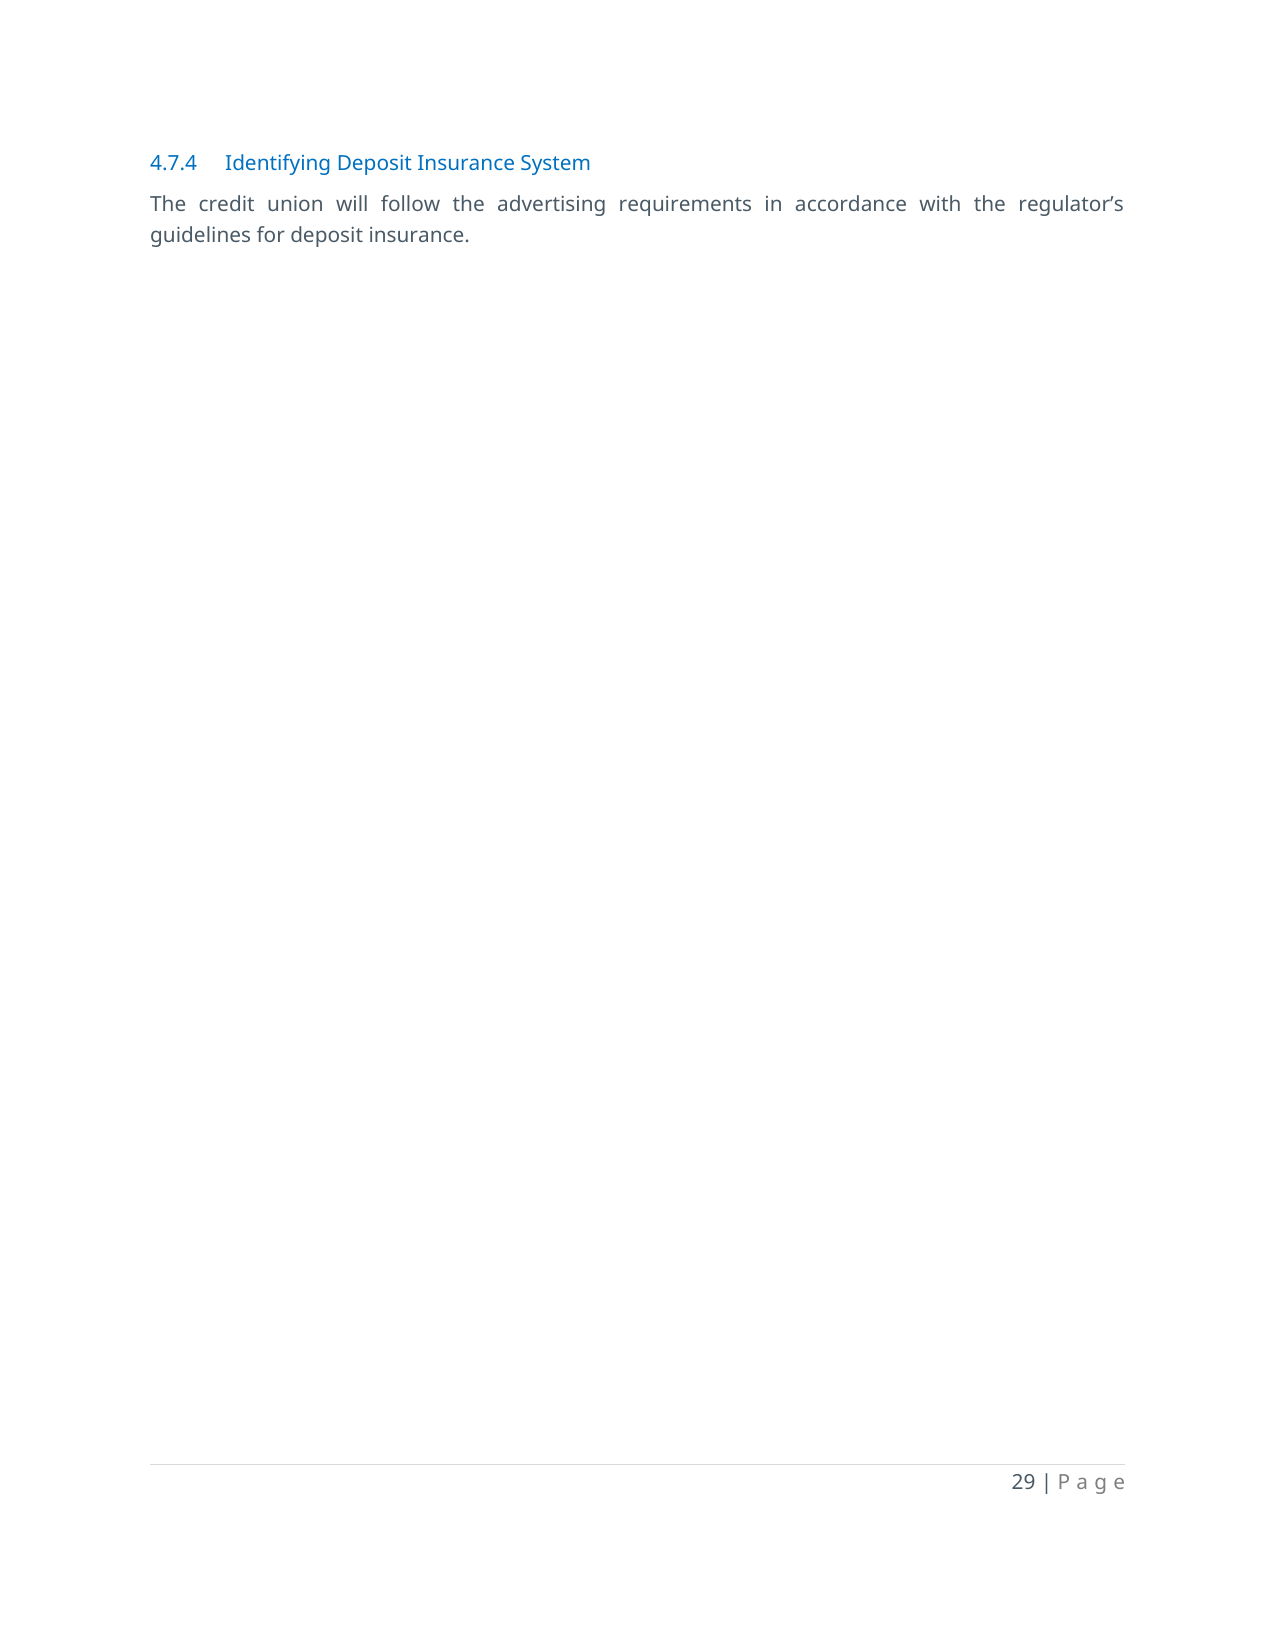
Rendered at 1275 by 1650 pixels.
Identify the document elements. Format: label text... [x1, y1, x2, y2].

text The credit union will follow the advertising requirements in accordance with the regulator’s guidelines for deposit insurance. [150, 189, 1125, 248]
subtitle Identifying Deposit Insurance System [150, 148, 1125, 176]
